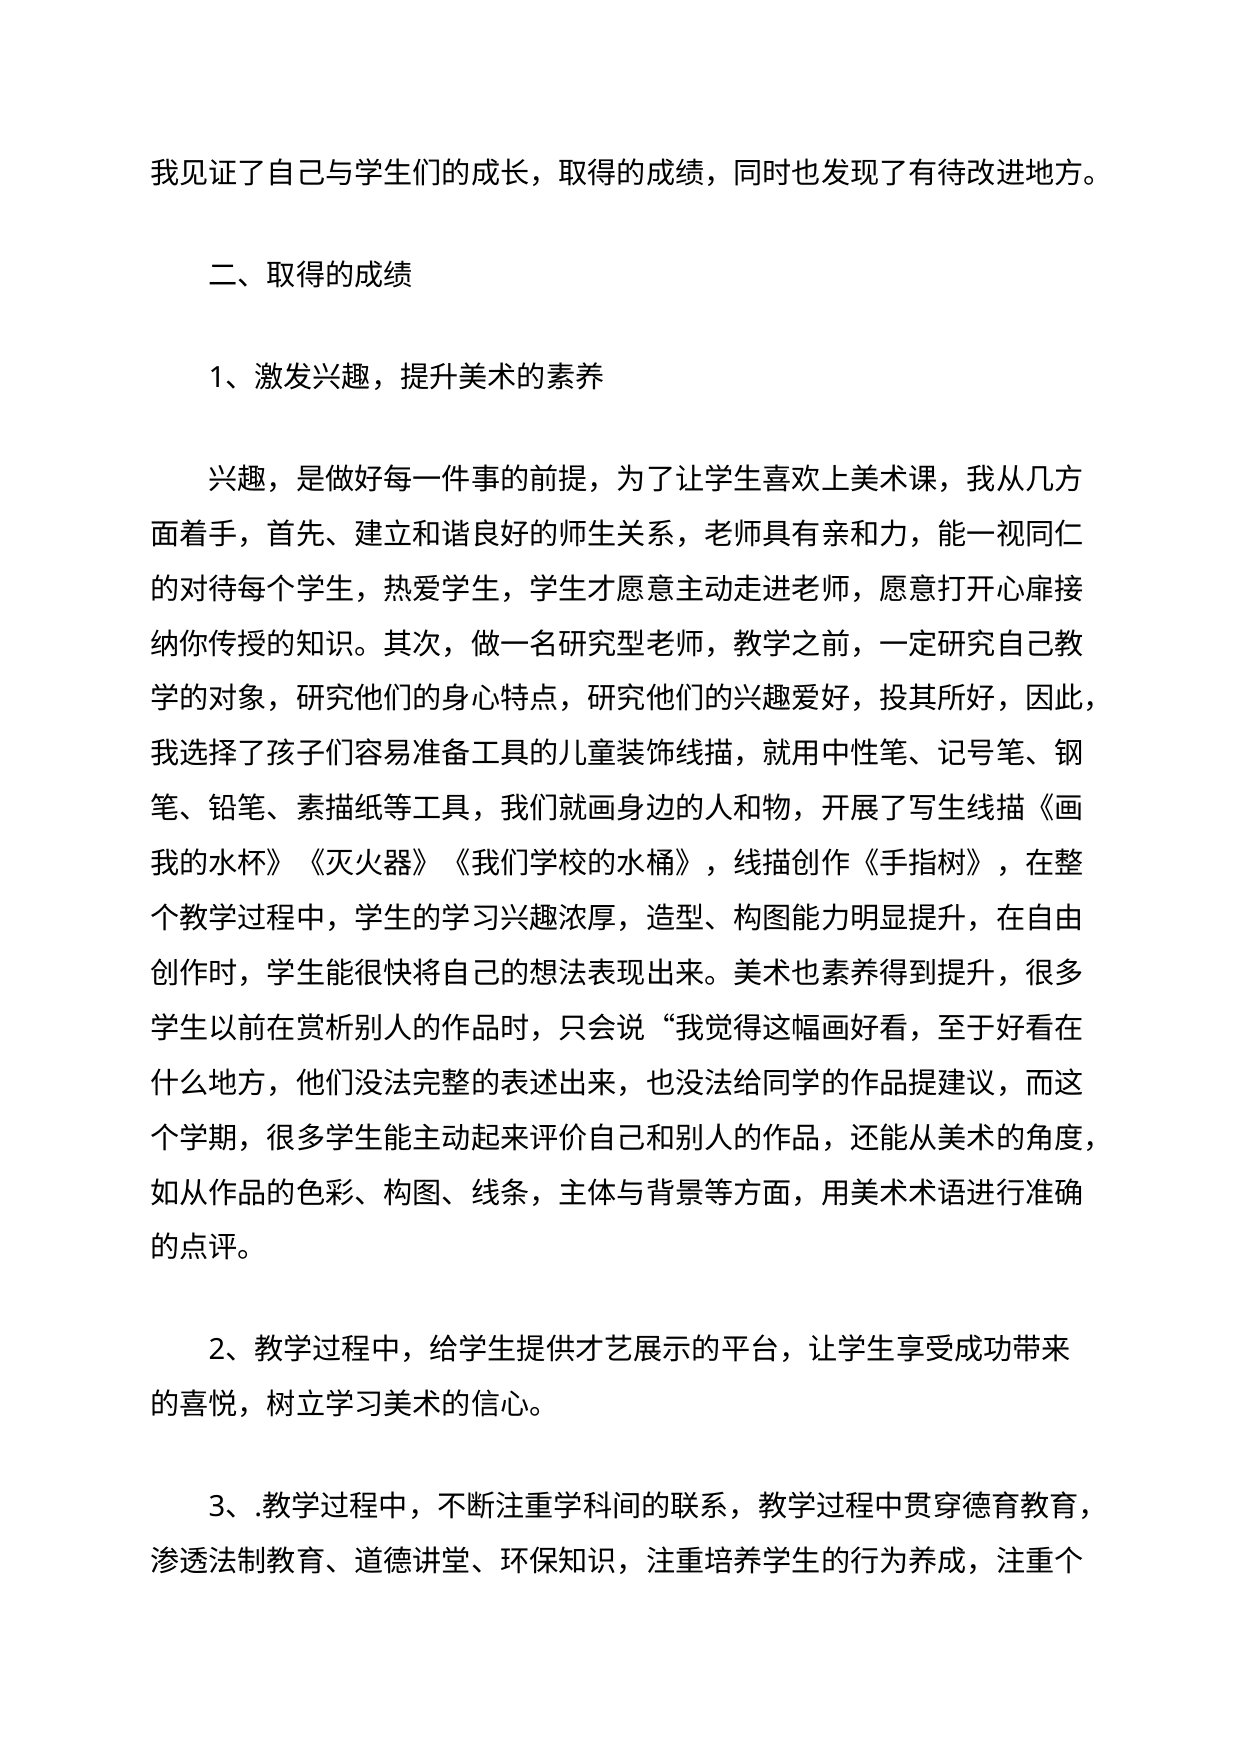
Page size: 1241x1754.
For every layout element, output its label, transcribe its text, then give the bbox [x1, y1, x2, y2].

text 兴趣，是做好每一件事的前提，为了让学生喜欢上美术课，我从几方面着手，首先、建立和谐良好的师生关系，老师具有亲和力，能一视同仁的对待每个学生，热爱学生，学生才愿意主动走进老师，愿意打开心扉接纳你传授的知识。其次，做一名研究型老师，教学之前，一定研究自己教学的对象，研究他们的身心特点，研究他们的兴趣爱好，投其所好，因此，我选择了孩子们容易准备工具的儿童装饰线描，就用中性笔、记号笔、钢笔、铅笔、素描纸等工具，我们就画身边的人和物，开展了写生线描《画我的水杯》《灭火器》《我们学校的水桶》，线描创作《手指树》，在整个教学过程中，学生的学习兴趣浓厚，造型、构图能力明显提升，在自由创作时，学生能很快将自己的想法表现出来。美术也素养得到提升，很多学生以前在赏析别人的作品时，只会说“我觉得这幅画好看，至于好看在什么地方，他们没法完整的表述出来，也没法给同学的作品提建议，而这个学期，很多学生能主动起来评价自己和别人的作品，还能从美术的角度，如从作品的色彩、构图、线条，主体与背景等方面，用美术术语进行准确的点评。 [150, 456, 1090, 1266]
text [150, 150, 1090, 192]
text 1、激发兴趣，提升美术的素养 [150, 353, 1090, 396]
text 2、教学过程中，给学生提供才艺展示的平台，让学生享受成功带来的喜悦，树立学习美术的信心。 [150, 1326, 1090, 1423]
text 二、取得的成绩 [150, 252, 1090, 294]
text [150, 1483, 1090, 1580]
